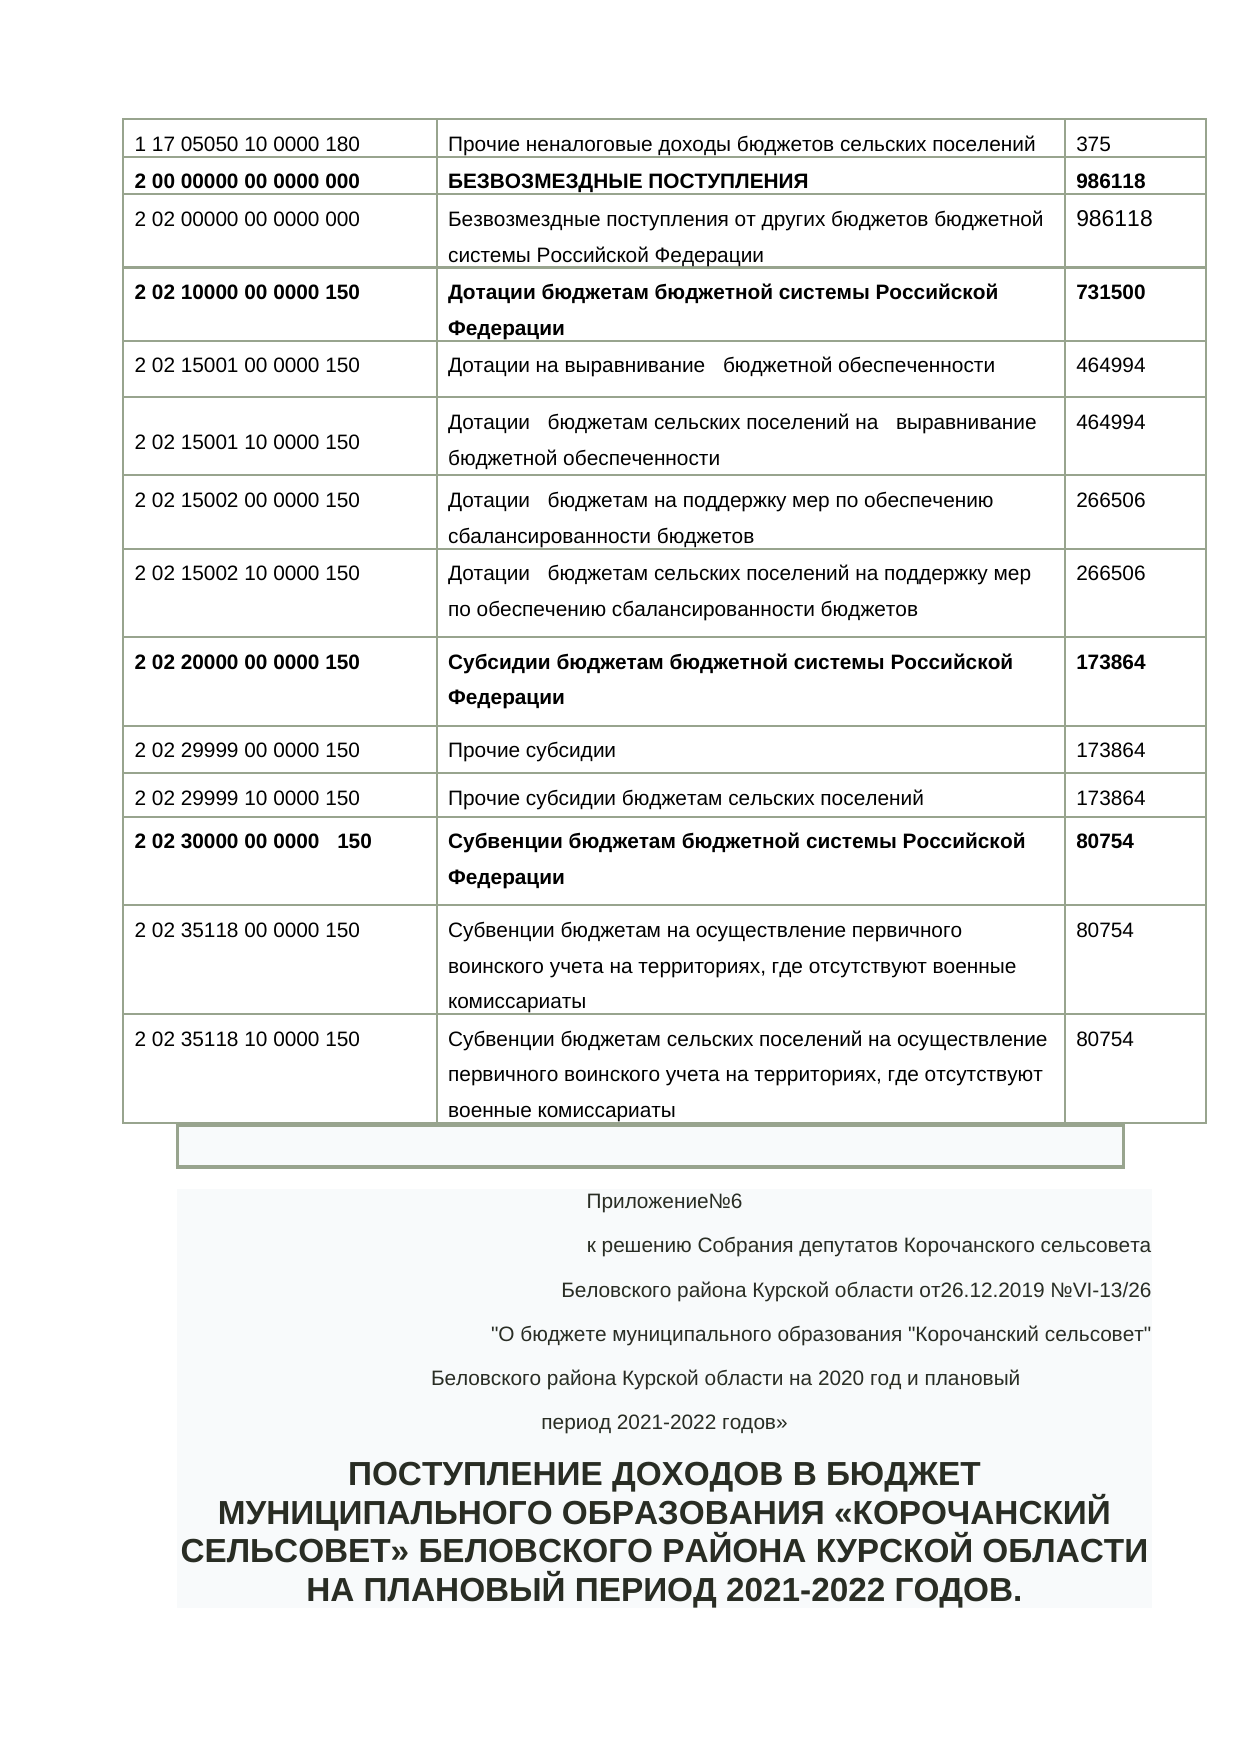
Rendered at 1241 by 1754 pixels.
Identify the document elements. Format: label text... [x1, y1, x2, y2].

table_cell 464994 [1066, 398, 1205, 474]
table_cell Прочие субсидии бюджетам сельских поселений [438, 774, 1064, 816]
table_cell Прочие неналоговые доходы бюджетов сельских поселений [438, 120, 1064, 156]
table_cell 2 02 15001 00 0000 150 [124, 342, 436, 396]
table_cell Безвозмездные поступления от других бюджетов бюджетной системы Российской Федерации [438, 195, 1064, 266]
table_cell Дотации бюджетам сельских поселений на поддержку мер по обеспечению сбалансированности бюджетов [438, 550, 1064, 636]
table_cell 375 [1066, 120, 1205, 156]
table_cell 2 00 00000 00 0000 000 [124, 158, 436, 193]
table_cell 2 02 35118 10 0000 150 [124, 1015, 436, 1122]
table_cell Дотации бюджетам бюджетной системы Российской Федерации [438, 269, 1064, 339]
table_cell Субвенции бюджетам на осуществление первичного воинского учета на территориях, где отсутствуют военные комиссариаты [438, 906, 1064, 1013]
table_cell 2 02 30000 00 0000 150 [124, 818, 436, 904]
table_cell 2 02 15001 10 0000 150 [124, 398, 436, 474]
table_cell 986118 [1066, 195, 1205, 266]
table_cell 2 02 20000 00 0000 150 [124, 638, 436, 724]
table_cell 80754 [1066, 818, 1205, 904]
table_cell Субвенции бюджетам сельских поселений на осуществление первичного воинского учета на территориях, где отсутствуют военные комиссариаты [438, 1015, 1064, 1122]
table_cell 80754 [1066, 1015, 1205, 1122]
table_cell 173864 [1066, 638, 1205, 724]
table_cell 80754 [1066, 906, 1205, 1013]
table_cell 173864 [1066, 774, 1205, 816]
table_cell Прочие субсидии [438, 727, 1064, 772]
text Беловского района Курской области от26.12.2019 №VI-13/26 [177, 1277, 1152, 1301]
table_cell 2 02 00000 00 0000 000 [124, 195, 436, 266]
text к решению Собрания депутатов Корочанского сельсовета [177, 1233, 1152, 1257]
text ПОСТУПЛЕНИЕ ДОХОДОВ В БЮДЖЕТ МУНИЦИПАЛЬНОГО ОБРАЗОВАНИЯ «КОРОЧАНСКИЙ СЕЛЬСОВЕТ» БЕЛОВСКОГО РАЙОНА КУРСКОЙ ОБЛАСТИ НА ПЛАНОВЫЙ ПЕРИОД 2021-2022 ГОДОВ. [177, 1454, 1152, 1608]
table_cell Дотации бюджетам на поддержку мер по обеспечению сбалансированности бюджетов [438, 476, 1064, 547]
table_cell 2 02 29999 10 0000 150 [124, 774, 436, 816]
text Беловского района Курской области на 2020 год и плановый [177, 1366, 1152, 1390]
table_cell 266506 [1066, 550, 1205, 636]
table_cell 173864 [1066, 727, 1205, 772]
table_cell 1 17 05050 10 0000 180 [124, 120, 436, 156]
table_cell Дотации бюджетам сельских поселений на выравнивание бюджетной обеспеченности [438, 398, 1064, 474]
table_cell 986118 [1066, 158, 1205, 193]
table_cell БЕЗВОЗМЕЗДНЫЕ ПОСТУПЛЕНИЯ [438, 158, 1064, 193]
table_cell 464994 [1066, 342, 1205, 396]
table_cell 2 02 35118 00 0000 150 [124, 906, 436, 1013]
table_cell 2 02 15002 00 0000 150 [124, 476, 436, 547]
table_cell Субвенции бюджетам бюджетной системы Российской Федерации [438, 818, 1064, 904]
table_cell 2 02 10000 00 0000 150 [124, 269, 436, 339]
text период 2021-2022 годов» [177, 1410, 1152, 1434]
table_cell 2 02 15002 10 0000 150 [124, 550, 436, 636]
table_cell Субсидии бюджетам бюджетной системы Российской Федерации [438, 638, 1064, 724]
table_cell 2 02 29999 00 0000 150 [124, 727, 436, 772]
text Приложение№6 [177, 1189, 1152, 1213]
text "О бюджете муниципального образования "Корочанский сельсовет" [177, 1322, 1152, 1346]
table_cell 731500 [1066, 269, 1205, 339]
table_header [179, 1127, 1122, 1165]
table_cell Дотации на выравнивание бюджетной обеспеченности [438, 342, 1064, 396]
table_cell 266506 [1066, 476, 1205, 547]
